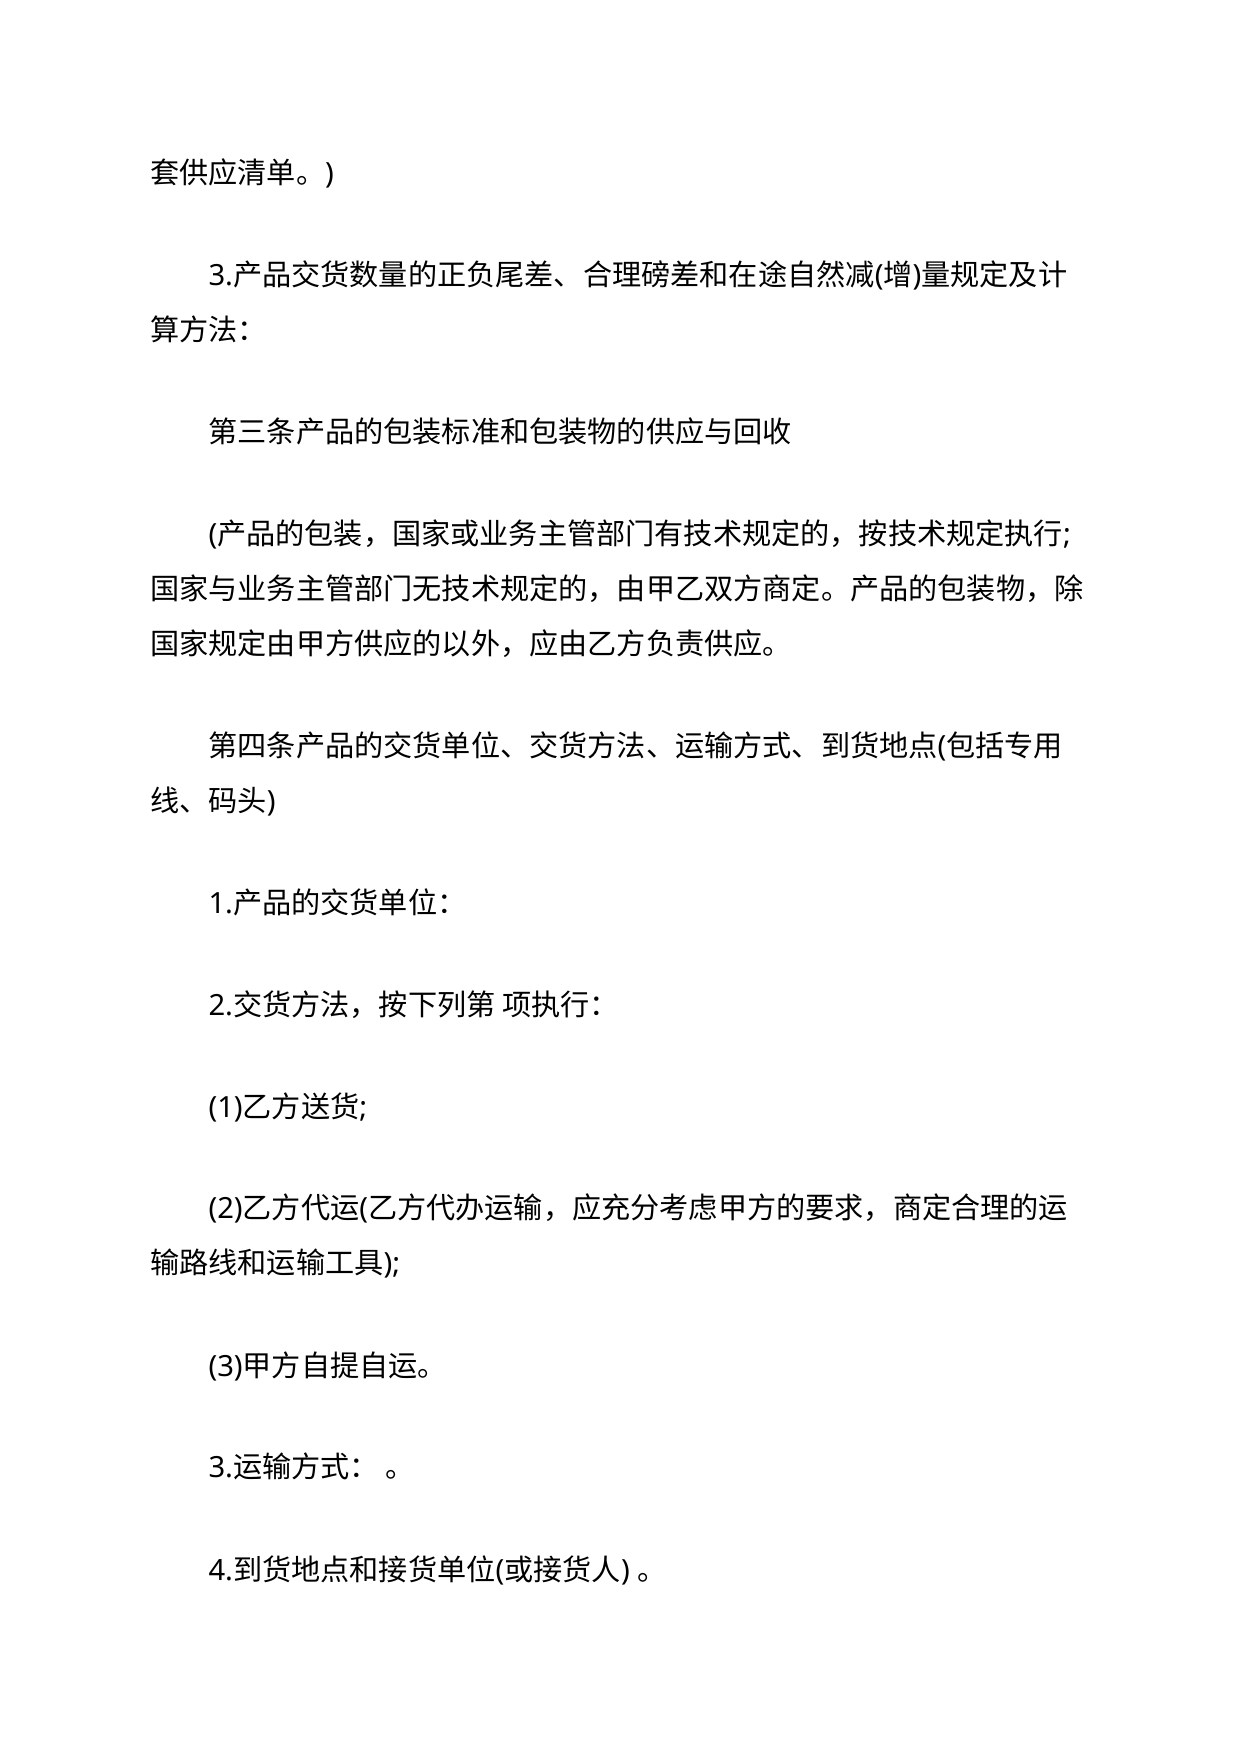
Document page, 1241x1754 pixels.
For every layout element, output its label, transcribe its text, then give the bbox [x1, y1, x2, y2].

text 2.交货方法，按下列第 项执行： [150, 981, 1090, 1023]
text (3)甲方自提自运。 [150, 1342, 1090, 1384]
text 4.到货地点和接货单位(或接货人) 。 [150, 1546, 1090, 1588]
text (2)乙方代运(乙方代办运输，应充分考虑甲方的要求，商定合理的运输路线和运输工具); [150, 1185, 1090, 1282]
text (产品的包装，国家或业务主管部门有技术规定的，按技术规定执行;国家与业务主管部门无技术规定的，由甲乙双方商定。产品的包装物，除国家规定由甲方供应的以外，应由乙方负责供应。 [150, 511, 1090, 663]
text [150, 150, 1090, 192]
text 第三条产品的包装标准和包装物的供应与回收 [150, 409, 1090, 451]
text (1)乙方送货; [150, 1083, 1090, 1126]
text 3.运输方式： 。 [150, 1444, 1090, 1486]
text 第四条产品的交货单位、交货方法、运输方式、到货地点(包括专用线、码头) [150, 722, 1090, 819]
text 1.产品的交货单位： [150, 879, 1090, 922]
text 3.产品交货数量的正负尾差、合理磅差和在途自然减(增)量规定及计算方法： [150, 252, 1090, 349]
